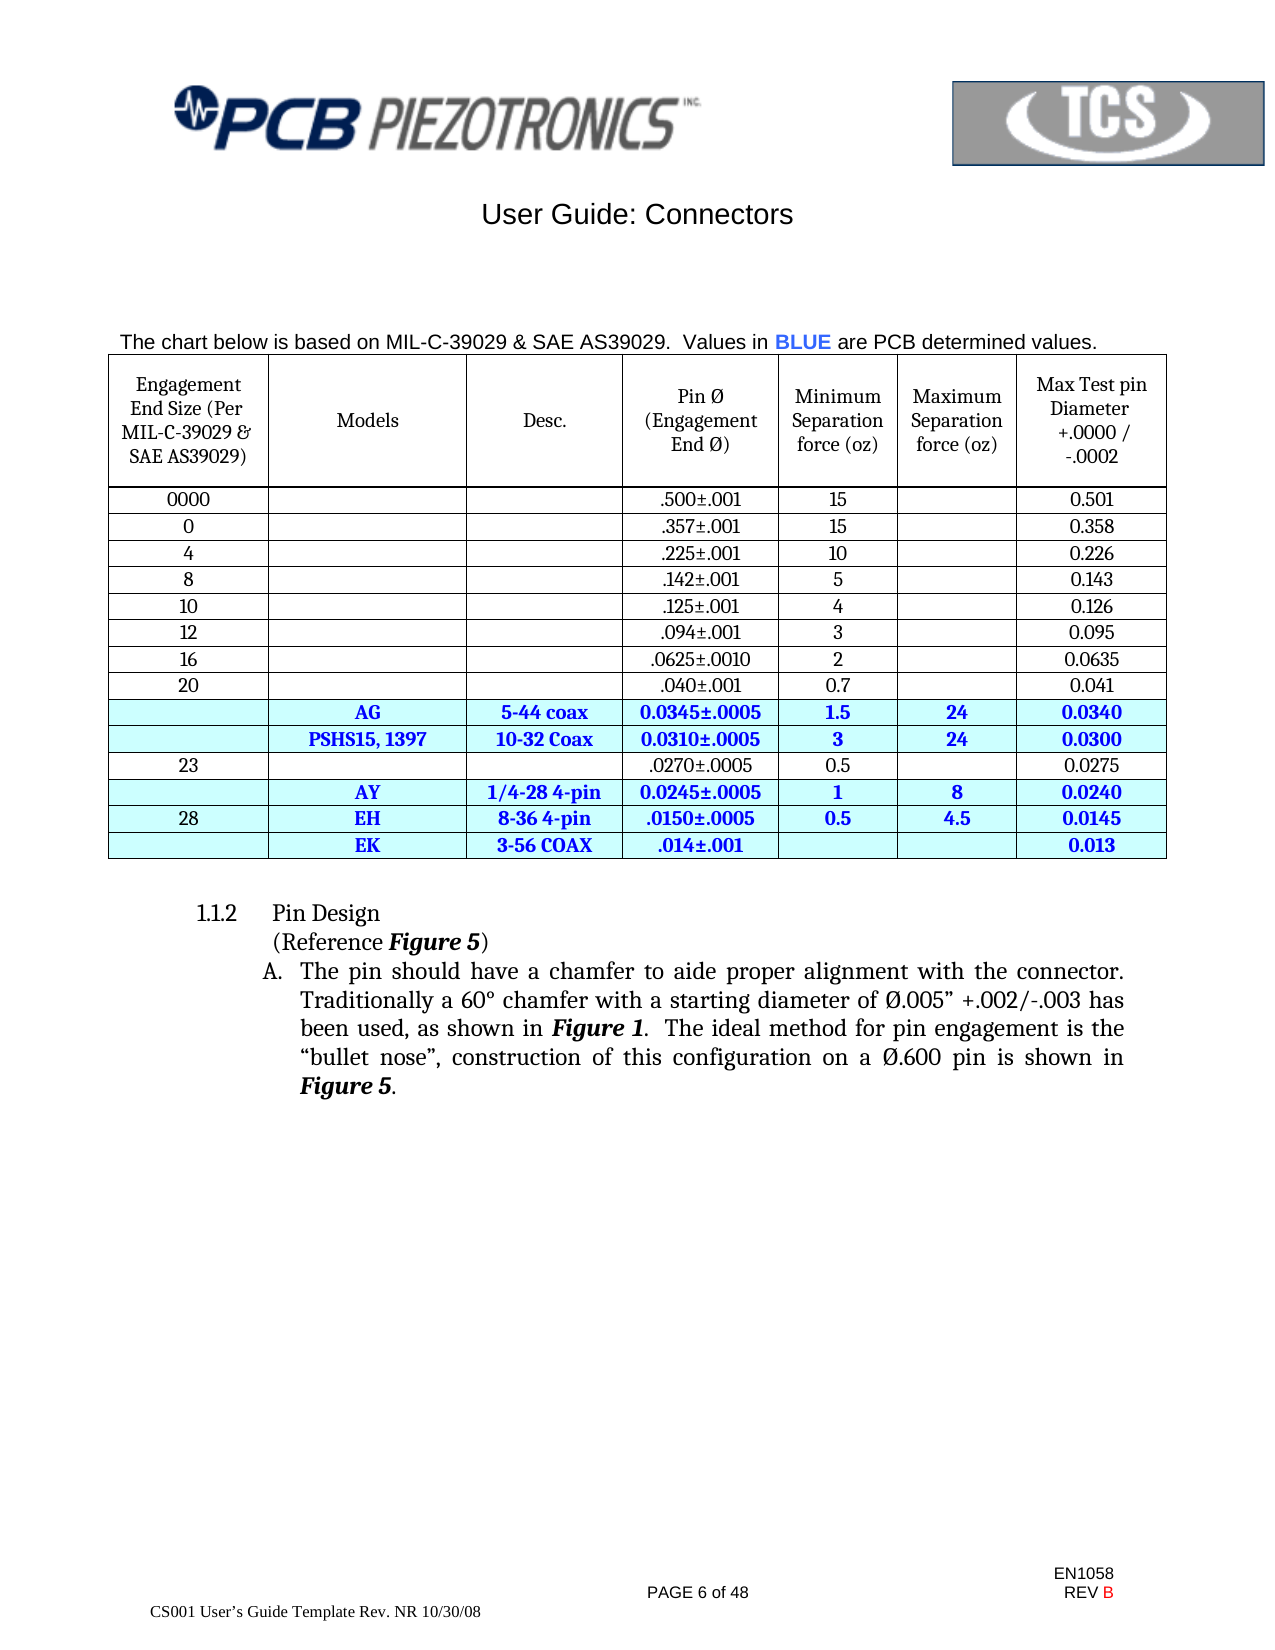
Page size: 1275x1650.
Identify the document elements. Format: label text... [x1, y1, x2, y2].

table_cell [898, 753, 1016, 778]
table_cell [109, 726, 268, 752]
table_cell [467, 567, 622, 593]
table_cell 2 [779, 647, 897, 672]
table_header The chart below is based on MIL-C-39029 & SAE AS39029. Values in BLUE are PCB determined values. [108, 327, 1167, 353]
table_cell [467, 753, 622, 778]
table_cell AY [269, 780, 466, 805]
table_cell Pin Ø (Engagement End Ø) [623, 355, 778, 486]
table_cell 15 [779, 514, 897, 539]
table_cell .225±.001 [623, 541, 778, 566]
table_cell 16 [109, 647, 268, 672]
table_cell [269, 753, 466, 778]
table_cell [898, 647, 1016, 672]
table_cell Engagement End Size (Per MIL-C-39029 & SAE AS39029) [109, 355, 268, 486]
table_cell 0.013 [1017, 833, 1166, 858]
table_cell [467, 673, 622, 699]
table_cell 8 [898, 780, 1016, 805]
subtitle Pin Design [197, 899, 1125, 928]
table_cell [269, 594, 466, 619]
table_cell 0.095 [1017, 620, 1166, 646]
table_cell [269, 514, 466, 539]
table_cell 0.7 [779, 673, 897, 699]
table_cell .094±.001 [623, 620, 778, 646]
table_cell Max Test pin Diameter +.0000 / -.0002 [1017, 355, 1166, 486]
table_cell 24 [898, 726, 1016, 752]
table_cell 0.226 [1017, 541, 1166, 566]
table_cell 10-32 Coax [467, 726, 622, 752]
table_cell 0.0345±.0005 [623, 700, 778, 725]
table_cell [269, 620, 466, 646]
table_cell [269, 647, 466, 672]
table_cell 0.0310±.0005 [623, 726, 778, 752]
table_cell [467, 620, 622, 646]
table_cell 1/4-28 4-pin [467, 780, 622, 805]
table_cell 10 [779, 541, 897, 566]
table_cell 15 [779, 488, 897, 513]
table_cell .014±.001 [623, 833, 778, 858]
table_cell 0.0245±.0005 [623, 780, 778, 805]
table_cell [898, 541, 1016, 566]
table_cell Desc. [467, 355, 622, 486]
table_cell 12 [109, 620, 268, 646]
table_cell 0.0340 [1017, 700, 1166, 725]
table_cell [898, 833, 1016, 858]
table_cell [898, 488, 1016, 513]
table_cell [269, 567, 466, 593]
table_cell 3 [779, 726, 897, 752]
table_cell .040±.001 [623, 673, 778, 699]
table_cell 0.358 [1017, 514, 1166, 539]
table_cell Maximum Separation force (oz) [898, 355, 1016, 486]
table_cell 8 [109, 567, 268, 593]
table_cell EH [269, 806, 466, 832]
table_cell 0.0240 [1017, 780, 1166, 805]
table_cell 1 [779, 780, 897, 805]
table_cell 4 [779, 594, 897, 619]
table_cell [467, 541, 622, 566]
table_cell 0.0275 [1017, 753, 1166, 778]
table_cell 0.0300 [1017, 726, 1166, 752]
table_cell [269, 673, 466, 699]
table_cell [779, 833, 897, 858]
table_cell 1.5 [779, 700, 897, 725]
table_cell [109, 833, 268, 858]
table_cell [898, 514, 1016, 539]
table_cell 0.041 [1017, 673, 1166, 699]
picture [952, 81, 1265, 166]
table_cell 3-56 COAX [467, 833, 622, 858]
table_cell 0 [109, 514, 268, 539]
table_cell 0000 [109, 488, 268, 513]
table_cell 0.143 [1017, 567, 1166, 593]
table_cell [109, 700, 268, 725]
table_cell .0625±.0010 [623, 647, 778, 672]
table_cell 3 [779, 620, 897, 646]
table_cell AG [269, 700, 466, 725]
table_cell .357±.001 [623, 514, 778, 539]
table_cell 4 [109, 541, 268, 566]
table_cell 0.501 [1017, 488, 1166, 513]
table_cell .125±.001 [623, 594, 778, 619]
table_cell [269, 488, 466, 513]
table_cell 0.5 [779, 806, 897, 832]
table_cell 23 [109, 753, 268, 778]
table_cell [109, 780, 268, 805]
picture [164, 81, 711, 160]
table_cell [898, 620, 1016, 646]
table_cell 0.5 [779, 753, 897, 778]
table_cell Minimum Separation force (oz) [779, 355, 897, 486]
table_cell .500±.001 [623, 488, 778, 513]
list The pin should have a chamfer to aide proper alignment with the connector. Traditionally a 60° chamfer with a starting diameter of Ø.005” +.002/-.003 has been used, as shown in Figure 1. The ideal method for pin engagement is the “bullet nose”, construction of this configuration on a Ø.600 pin is shown in Figure 5. [262, 957, 1125, 1101]
table_cell 28 [109, 806, 268, 832]
table_cell .142±.001 [623, 567, 778, 593]
table_cell 20 [109, 673, 268, 699]
table_cell 10 [109, 594, 268, 619]
table_cell [898, 673, 1016, 699]
table_cell [467, 647, 622, 672]
table_cell 4.5 [898, 806, 1016, 832]
table_cell [467, 594, 622, 619]
table_cell [898, 594, 1016, 619]
table_cell 5 [779, 567, 897, 593]
table_cell 5-44 coax [467, 700, 622, 725]
table_cell [898, 567, 1016, 593]
table_cell 0.0635 [1017, 647, 1166, 672]
table_cell 8-36 4-pin [467, 806, 622, 832]
table_cell [269, 541, 466, 566]
table_cell 0.126 [1017, 594, 1166, 619]
table_cell Models [269, 355, 466, 486]
table_cell [467, 488, 622, 513]
text (Reference Figure 5) [272, 928, 1125, 957]
table_cell [467, 514, 622, 539]
table_cell .0150±.0005 [623, 806, 778, 832]
table_cell 0.0145 [1017, 806, 1166, 832]
table_cell .0270±.0005 [623, 753, 778, 778]
table_cell EK [269, 833, 466, 858]
table_cell PSHS15, 1397 [269, 726, 466, 752]
table_cell 24 [898, 700, 1016, 725]
